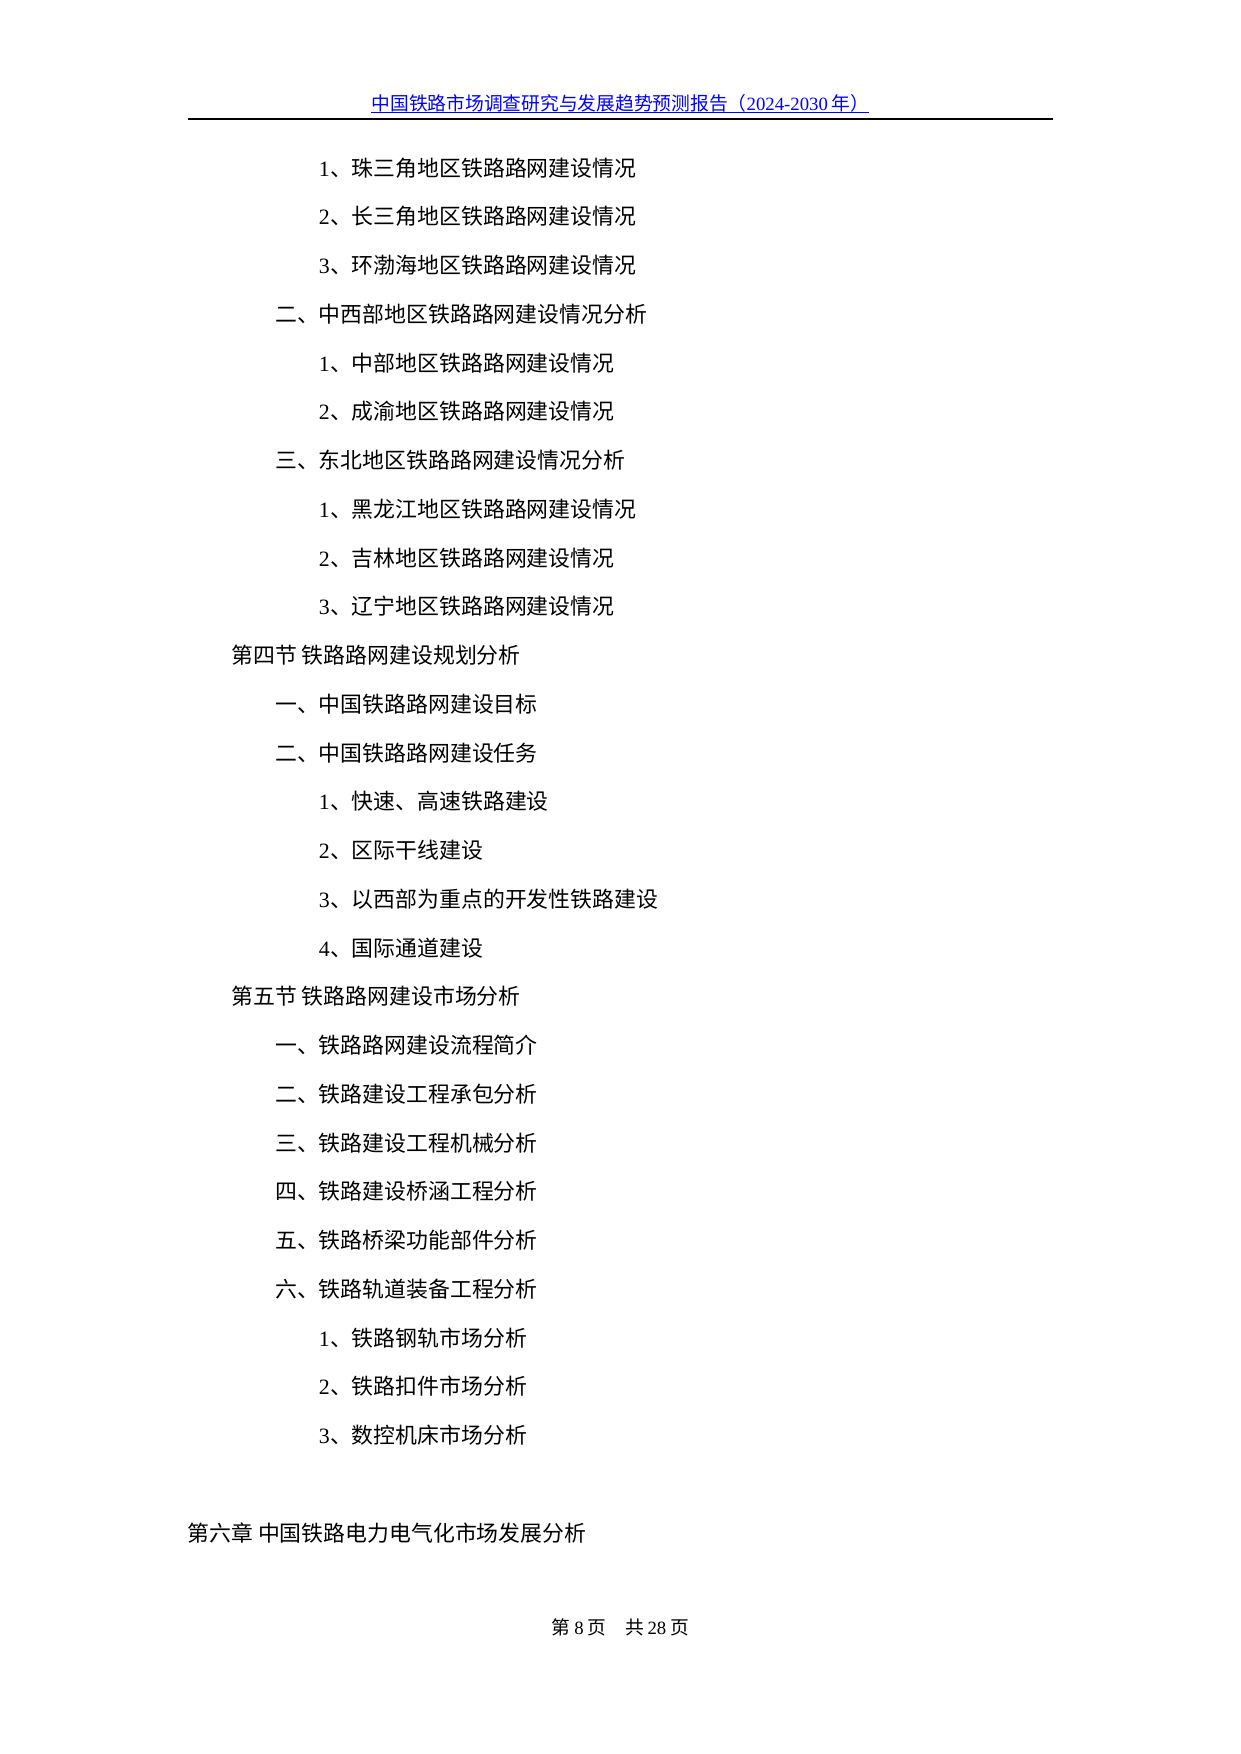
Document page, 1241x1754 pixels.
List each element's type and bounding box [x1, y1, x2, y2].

text [187, 150, 1053, 1548]
